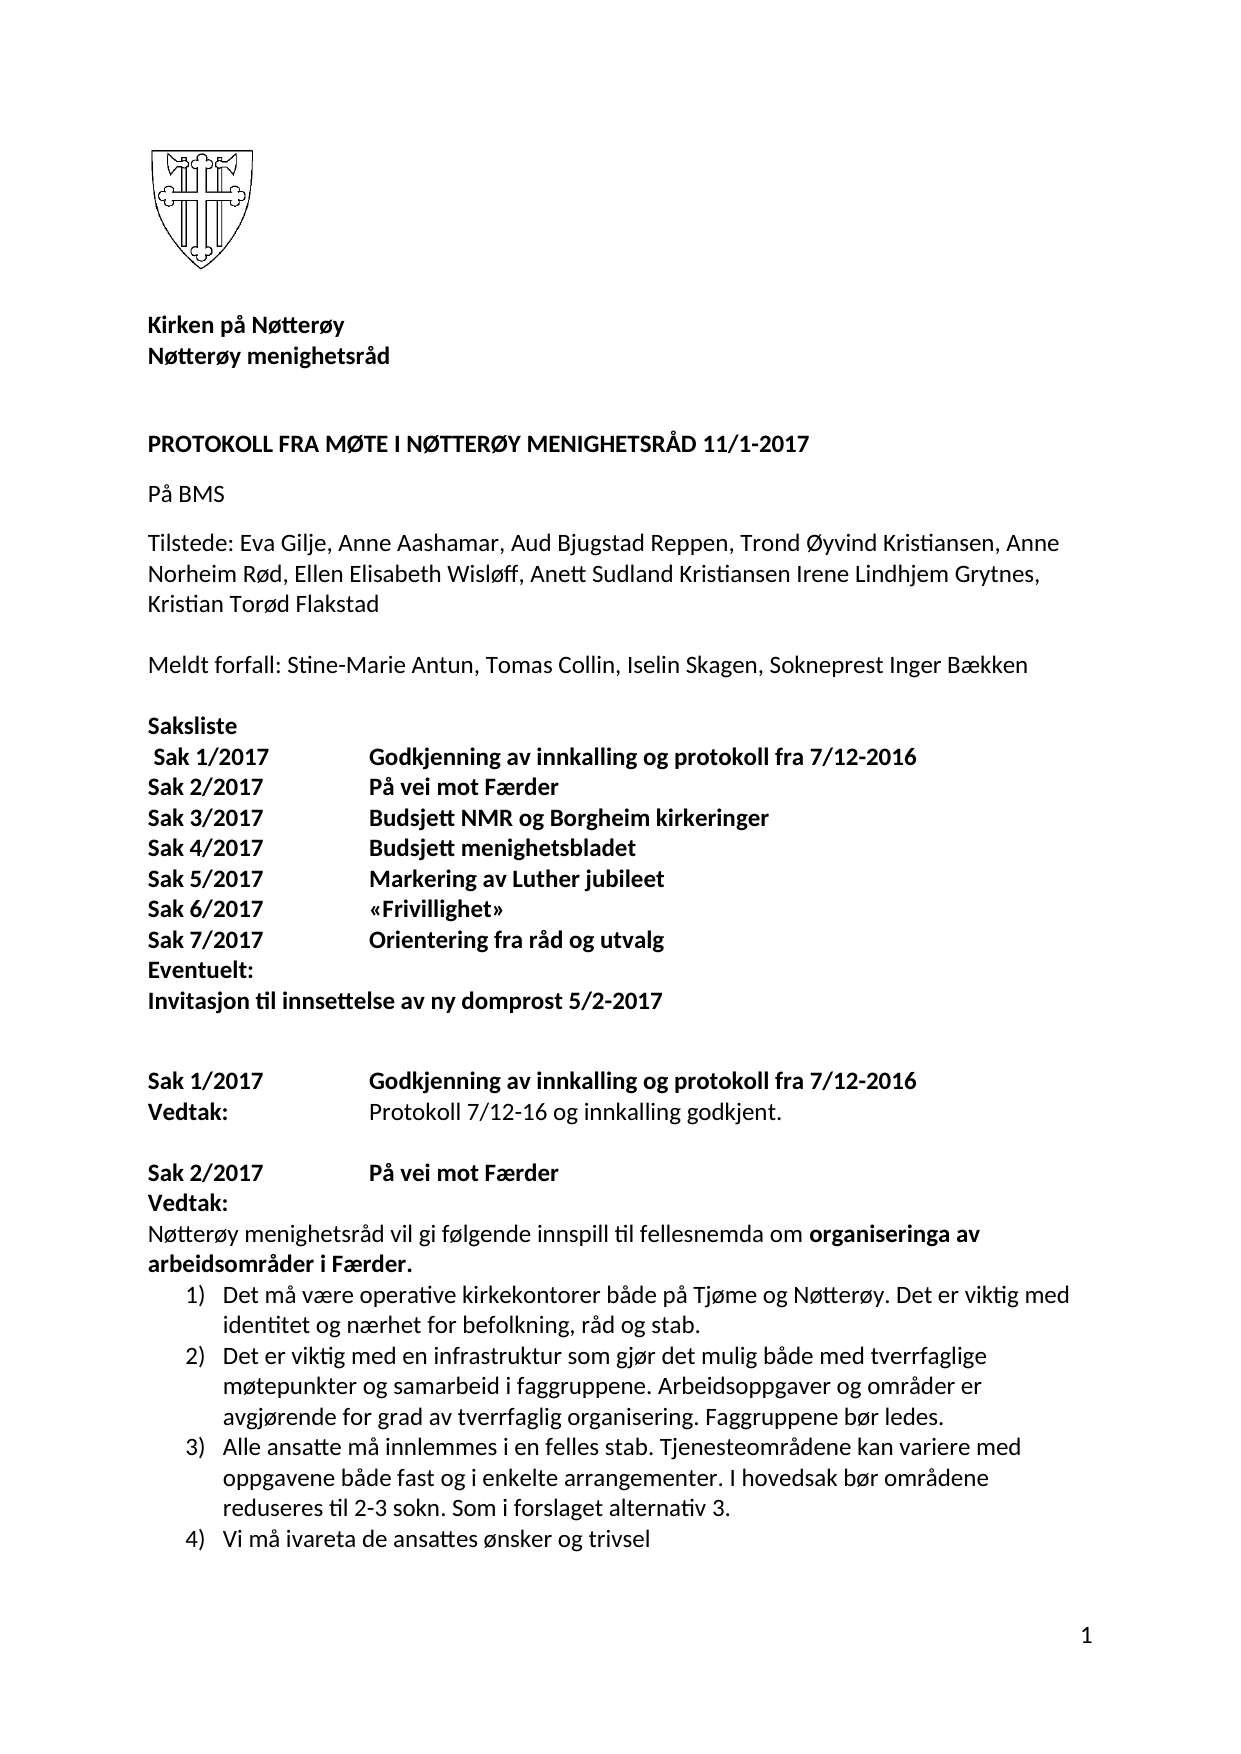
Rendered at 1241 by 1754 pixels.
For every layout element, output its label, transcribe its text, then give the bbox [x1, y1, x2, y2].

text Vedtak: Protokoll 7/12-16 og innkalling godkjent. [148, 1096, 1093, 1126]
text Meldt forfall: Stine-Marie Antun, Tomas Collin, Iselin Skagen, Sokneprest Inger Bækken [148, 649, 1093, 680]
text Sak 6/2017 «Frivillighet» [148, 894, 1093, 924]
list Alle ansatte må innlemmes i en felles stab. Tjenesteområdene kan variere med oppgavene både fast og i enkelte arrangementer. I hovedsak bør områdene reduseres til 2-3 sokn. Som i forslaget alternativ 3. [185, 1432, 1093, 1523]
list Vi må ivareta de ansattes ønsker og trivsel [185, 1523, 1093, 1554]
list Det må være operative kirkekontorer både på Tjøme og Nøtterøy. Det er viktig med identitet og nærhet for befolkning, råd og stab. [185, 1279, 1093, 1340]
text Sak 2/2017 På vei mot Færder [148, 772, 1093, 802]
text Sak 1/2017 Godkjenning av innkalling og protokoll fra 7/12-2016 [148, 1065, 1093, 1096]
text Saksliste [148, 711, 1093, 741]
list Det er viktig med en infrastruktur som gjør det mulig både med tverrfaglige møtepunkter og samarbeid i faggruppene. Arbeidsoppgaver og områder er avgjørende for grad av tverrfaglig organisering. Faggruppene bør ledes. [185, 1340, 1093, 1432]
picture [147, 147, 257, 272]
text Vedtak: [148, 1187, 1093, 1218]
text Sak 4/2017 Budsjett menighetsbladet [148, 833, 1093, 863]
text PROTOKOLL FRA MØTE I NØTTERØY MENIGHETSRÅD 11/1-2017 [148, 428, 1093, 459]
text Kirken på Nøtterøy [148, 310, 1093, 340]
text Tilstede: Eva Gilje, Anne Aashamar, Aud Bjugstad Reppen, Trond Øyvind Kristiansen, Anne Norheim Rød, Ellen Elisabeth Wisløff, Anett Sudland Kristiansen Irene Lindhjem Grytnes, Kristian Torød Flakstad [148, 527, 1093, 619]
text Invitasjon til innsettelse av ny domprost 5/2-2017 [148, 985, 1093, 1016]
text Nøtterøy menighetsråd vil gi følgende innspill til fellesnemda om organiseringa av arbeidsområder i Færder. [148, 1218, 1093, 1279]
text Eventuelt: [148, 955, 1093, 985]
text Sak 7/2017 Orientering fra råd og utvalg [148, 924, 1093, 955]
text Nøtterøy menighetsråd [148, 340, 1093, 371]
text Sak 2/2017 På vei mot Færder [148, 1157, 1093, 1187]
text Sak 1/2017 Godkjenning av innkalling og protokoll fra 7/12-2016 [148, 741, 1093, 772]
text Sak 5/2017 Markering av Luther jubileet [148, 863, 1093, 894]
text Sak 3/2017 Budsjett NMR og Borgheim kirkeringer [148, 802, 1093, 833]
text På BMS [148, 478, 1093, 508]
